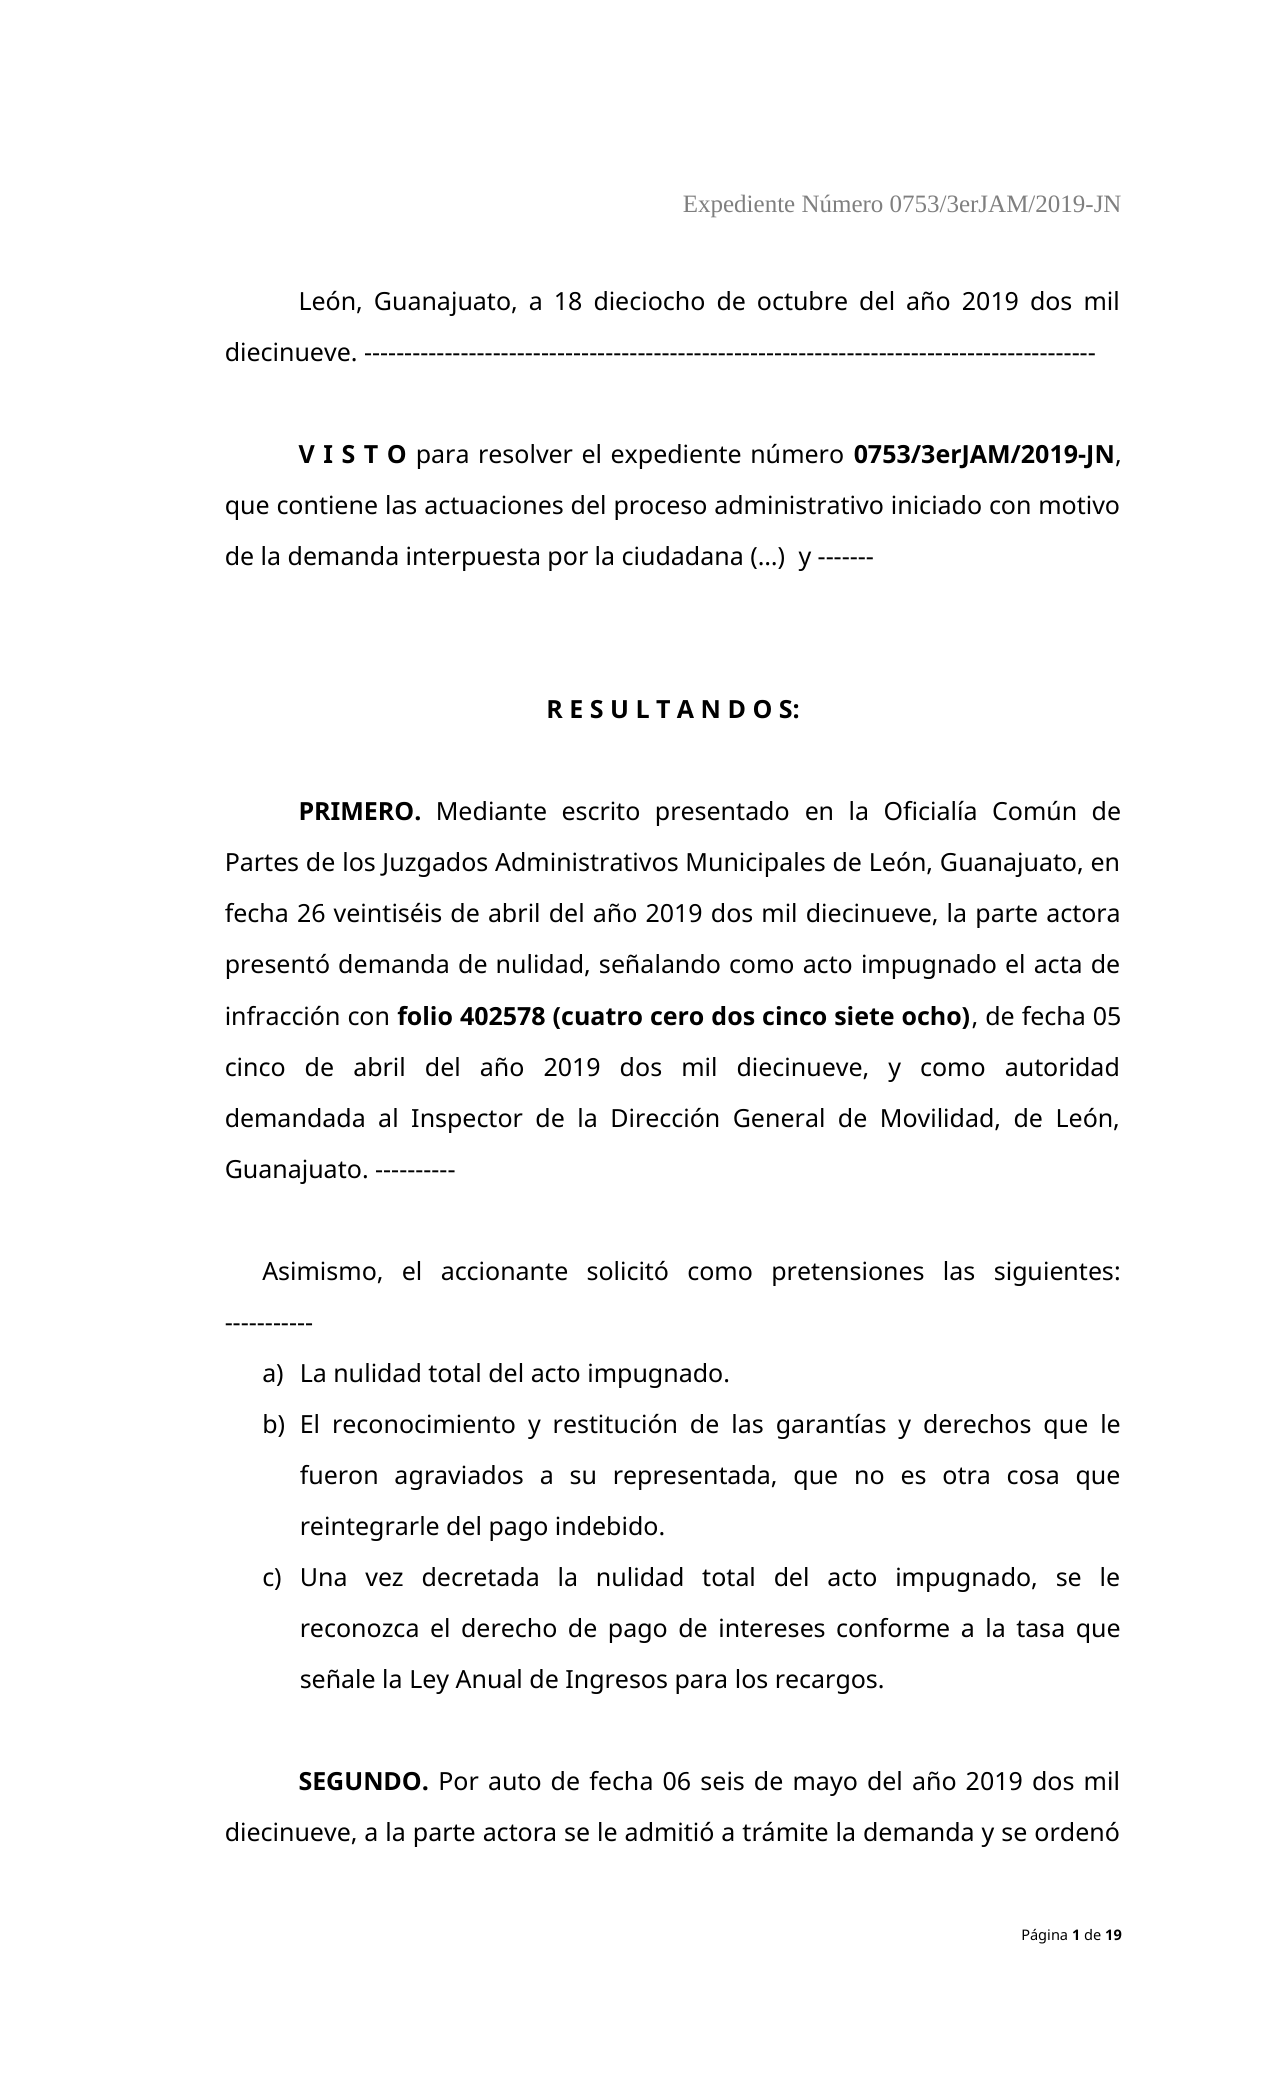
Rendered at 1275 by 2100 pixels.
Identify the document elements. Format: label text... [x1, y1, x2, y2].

text R E S U L T A N D O S: [224, 692, 1121, 726]
text PRIMERO. Mediante escrito presentado en la Oficialía Común de Partes de los Juzgados Administrativos Municipales de León, Guanajuato, en fecha 26 veintiséis de abril del año 2019 dos mil diecinueve, la parte actora presentó demanda de nulidad, señalando como acto impugnado el acta de infracción con folio 402578 (cuatro cero dos cinco siete ocho), de fecha 05 cinco de abril del año 2019 dos mil diecinueve, y como autoridad demandada al Inspector de la Dirección General de Movilidad, de León, Guanajuato. ---------- [224, 794, 1121, 1185]
list El reconocimiento y restitución de las garantías y derechos que le fueron agraviados a su representada, que no es otra cosa que reintegrarle del pago indebido. [262, 1406, 1121, 1543]
list Una vez decretada la nulidad total del acto impugnado, se le reconozca el derecho de pago de intereses conforme a la tasa que señale la Ley Anual de Ingresos para los recargos. [262, 1559, 1121, 1696]
list La nulidad total del acto impugnado. [262, 1355, 1121, 1389]
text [224, 1764, 1121, 1849]
text V I S T O para resolver el expediente número 0753/3erJAM/2019-JN, que contiene las actuaciones del proceso administrativo iniciado con motivo de la demanda interpuesta por la ciudadana (…) y ------- [224, 437, 1121, 573]
text León, Guanajuato, a 18 dieciocho de octubre del año 2019 dos mil diecinueve. ------------------------------------------------------------------------------------------- [224, 283, 1121, 369]
text Asimismo, el accionante solicitó como pretensiones las siguientes: ----------- [224, 1253, 1121, 1338]
